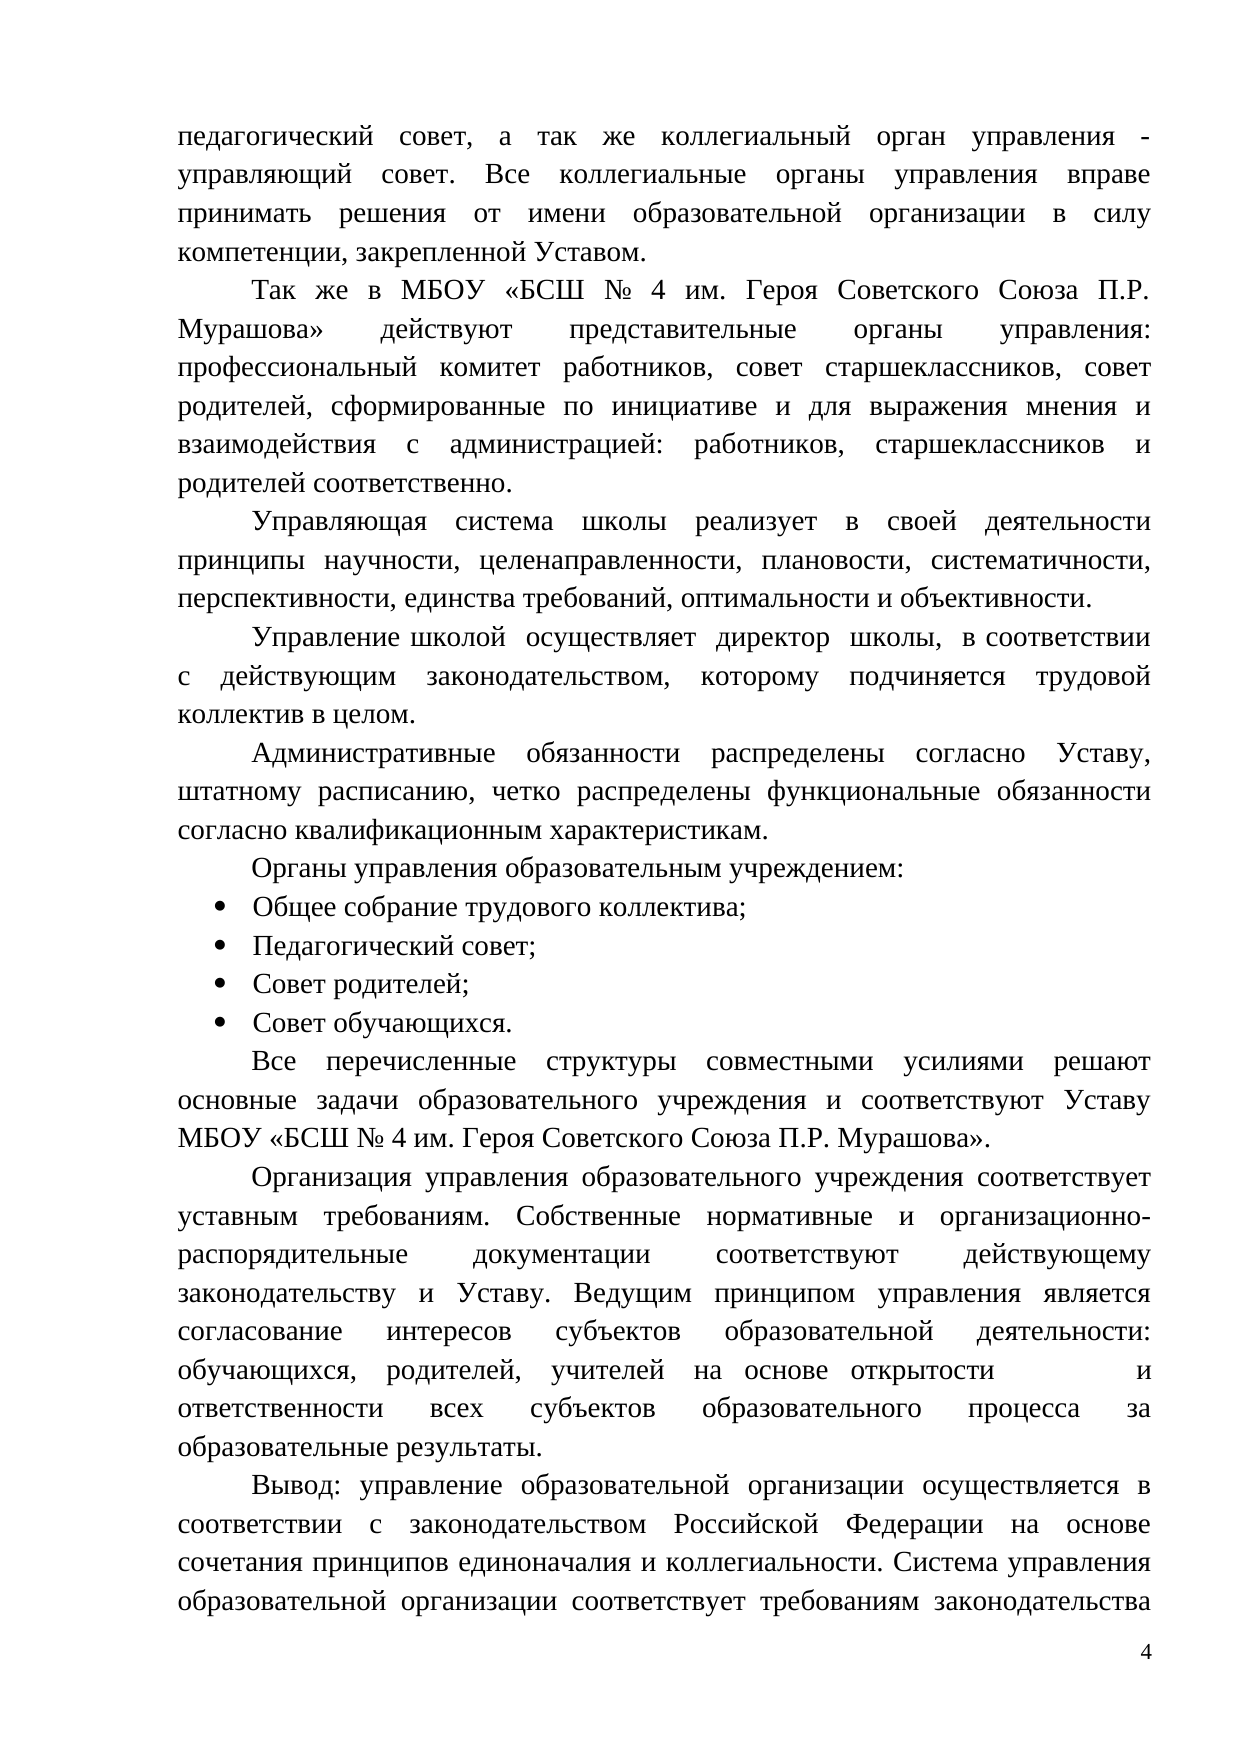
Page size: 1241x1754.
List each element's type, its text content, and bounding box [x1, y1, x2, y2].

text Все перечисленные структуры совместными усилиями решают основные задачи образовательного учреждения и соответствуют Уставу МБОУ «БСШ № 4 им. Героя Советского Союза П.Р. Мурашова». [177, 1043, 1152, 1154]
list Совет обучающихся. [215, 1005, 1152, 1038]
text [177, 1467, 1152, 1617]
text Так же в МБОУ «БСШ № 4 им. Героя Советского Союза П.Р. Мурашова» действуют представительные органы управления: профессиональный комитет работников, совет старшеклассников, совет родителей, сформированные по инициативе и для выражения мнения и взаимодействия с администрацией: работников, старшеклассников и родителей соответственно. [177, 272, 1152, 498]
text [177, 118, 1152, 267]
text Органы управления образовательным учреждением: [177, 850, 1152, 884]
text Административные обязанности распределены согласно Уставу, штатному расписанию, четко распределены функциональные обязанности согласно квалификационным характеристикам. [177, 735, 1152, 845]
text Управляющая система школы реализует в своей деятельности принципы научности, целенаправленности, плановости, систематичности, перспективности, единства требований, оптимальности и объективности. [177, 503, 1152, 614]
list Педагогический совет; [215, 928, 1152, 961]
list Общее собрание трудового коллектива; [215, 889, 1152, 923]
text Организация управления образовательного учреждения соответствует уставным требованиям. Собственные нормативные и организационно- распорядительные документации соответствуют действующему законодательству и Уставу. Ведущим принципом управления является согласование интересов субъектов образовательной деятельности: обучающихся, родителей, учителей на основе открытости и ответственности всех субъектов образовательного процесса за образовательные результаты. [177, 1159, 1152, 1462]
list Совет родителей; [215, 966, 1152, 1000]
text Управление школой осуществляет директор школы, в соответствии с действующим законодательством, которому подчиняется трудовой коллектив в целом. [177, 619, 1152, 730]
